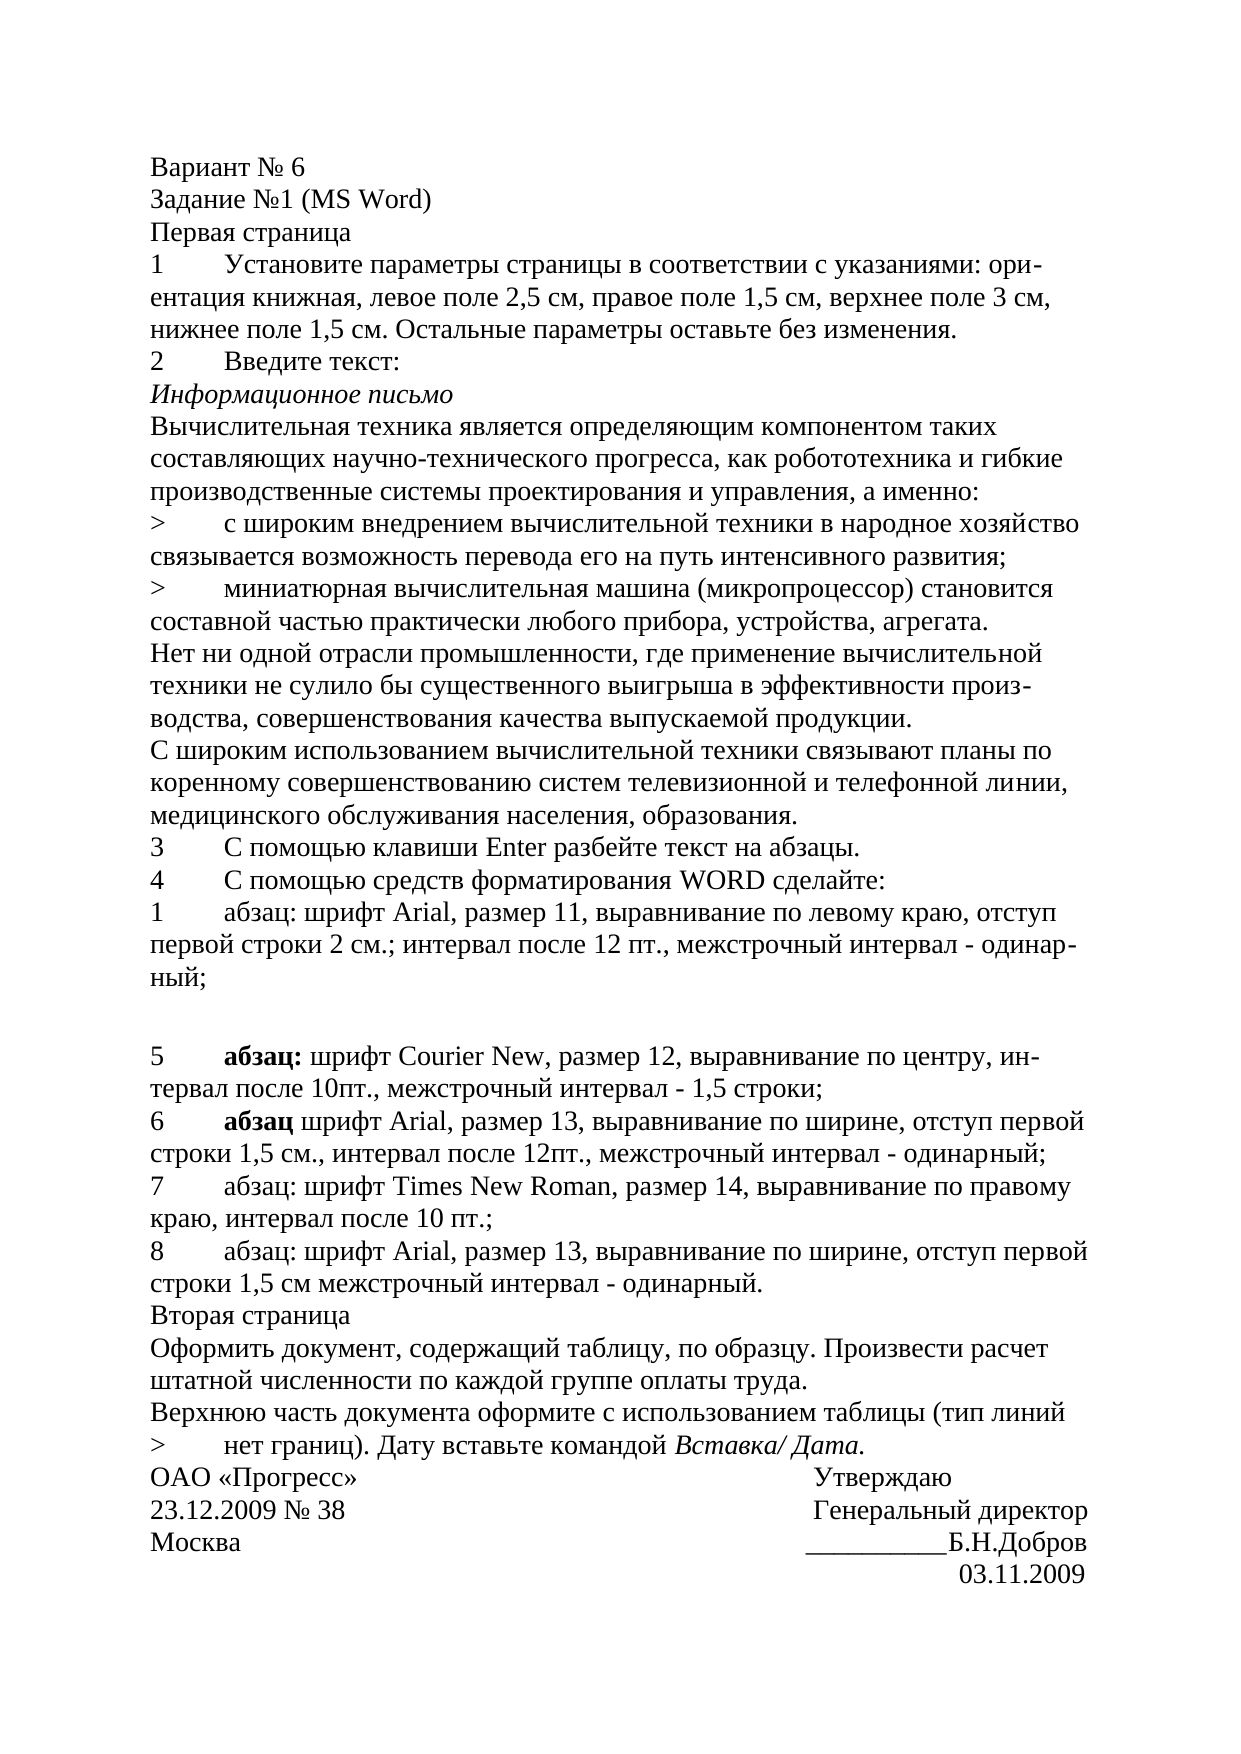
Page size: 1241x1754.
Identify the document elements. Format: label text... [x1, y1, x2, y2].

list с широким внедрением вычислительной техники в народное хозяйство связывается возможность перевода его на путь интенсивного развития; [150, 506, 1090, 571]
text 03.11.2009 [150, 1557, 1090, 1590]
list С помощью клавиши Enter разбейте текст на абзацы. [150, 830, 1090, 863]
text Оформить документ, содержащий таблицу, по образцу. Произвести расчет штатной численности по каждой группе оплаты труда. [150, 1331, 1090, 1396]
list абзац: шрифт Arial, размер 11, выравнивание по левому краю, отступ первой строки 2 см.; интервал после 12 пт., межстрочный интервал - одинарный; [150, 895, 1090, 992]
list абзац: шрифт Arial, размер 13, выравнивание по ширине, отступ первой строки 1,5 см межстрочный интервал - одинарный. [150, 1233, 1090, 1298]
text Вариант № 6 [150, 150, 1090, 182]
text Задание №1 (MS Word) [150, 182, 1090, 215]
text С широким использованием вычислительной техники связывают планы по коренному совершенствованию систем телевизионной и телефонной линии, медицинского обслуживания населения, образования. [150, 733, 1090, 830]
list нет границ). Дату вставьте командой Вставка/ Дата. [150, 1428, 1090, 1460]
list миниатюрная вычислительная машина (микропроцессор) становится составной частью практически любого прибора, устройства, агрегата. [150, 571, 1090, 636]
list Введите текст: [150, 344, 1090, 377]
text Москва __________Б.Н.Добров [150, 1525, 1090, 1557]
text Нет ни одной отрасли промышленности, где применение вычислительной техники не сулило бы существенного выигрыша в эффективности производства, совершенствования качества выпускаемой продукции. [150, 636, 1090, 733]
text Верхнюю часть документа оформите с использованием таблицы (тип линий [150, 1396, 1090, 1428]
list С помощью средств форматирования WORD сделайте: [150, 863, 1090, 895]
list абзац: шрифт Times New Roman, размер 14, выравнивание по правому краю, интервал после 10 пт.; [150, 1169, 1090, 1233]
list Установите параметры страницы в соответствии с указаниями: ориентация книжная, левое поле 2,5 см, правое поле 1,5 см, верхнее поле 3 см, нижнее поле 1,5 см. Остальные параметры оставьте без изменения. [150, 247, 1090, 344]
text Первая страница [150, 215, 1090, 247]
list абзац: шрифт Courier New, размер 12, выравнивание по центру, интервал после 10пт., межстрочный интервал - 1,5 строки; [150, 1039, 1090, 1104]
text ОАО «Прогресс» Утверждаю [150, 1460, 1090, 1493]
list абзац шрифт Arial, размер 13, выравнивание по ширине, отступ первой строки 1,5 см., интервал после 12пт., межстрочный интервал - одинарный; [150, 1104, 1090, 1169]
text Вторая страница [150, 1298, 1090, 1331]
text Информационное письмо [150, 377, 1090, 409]
text 23.12.2009 № 38 Генеральный директор [150, 1493, 1090, 1525]
text Вычислительная техника является определяющим компонентом таких составляющих научно-технического прогресса, как робототехника и гибкие производственные системы проектирования и управления, а именно: [150, 409, 1090, 506]
